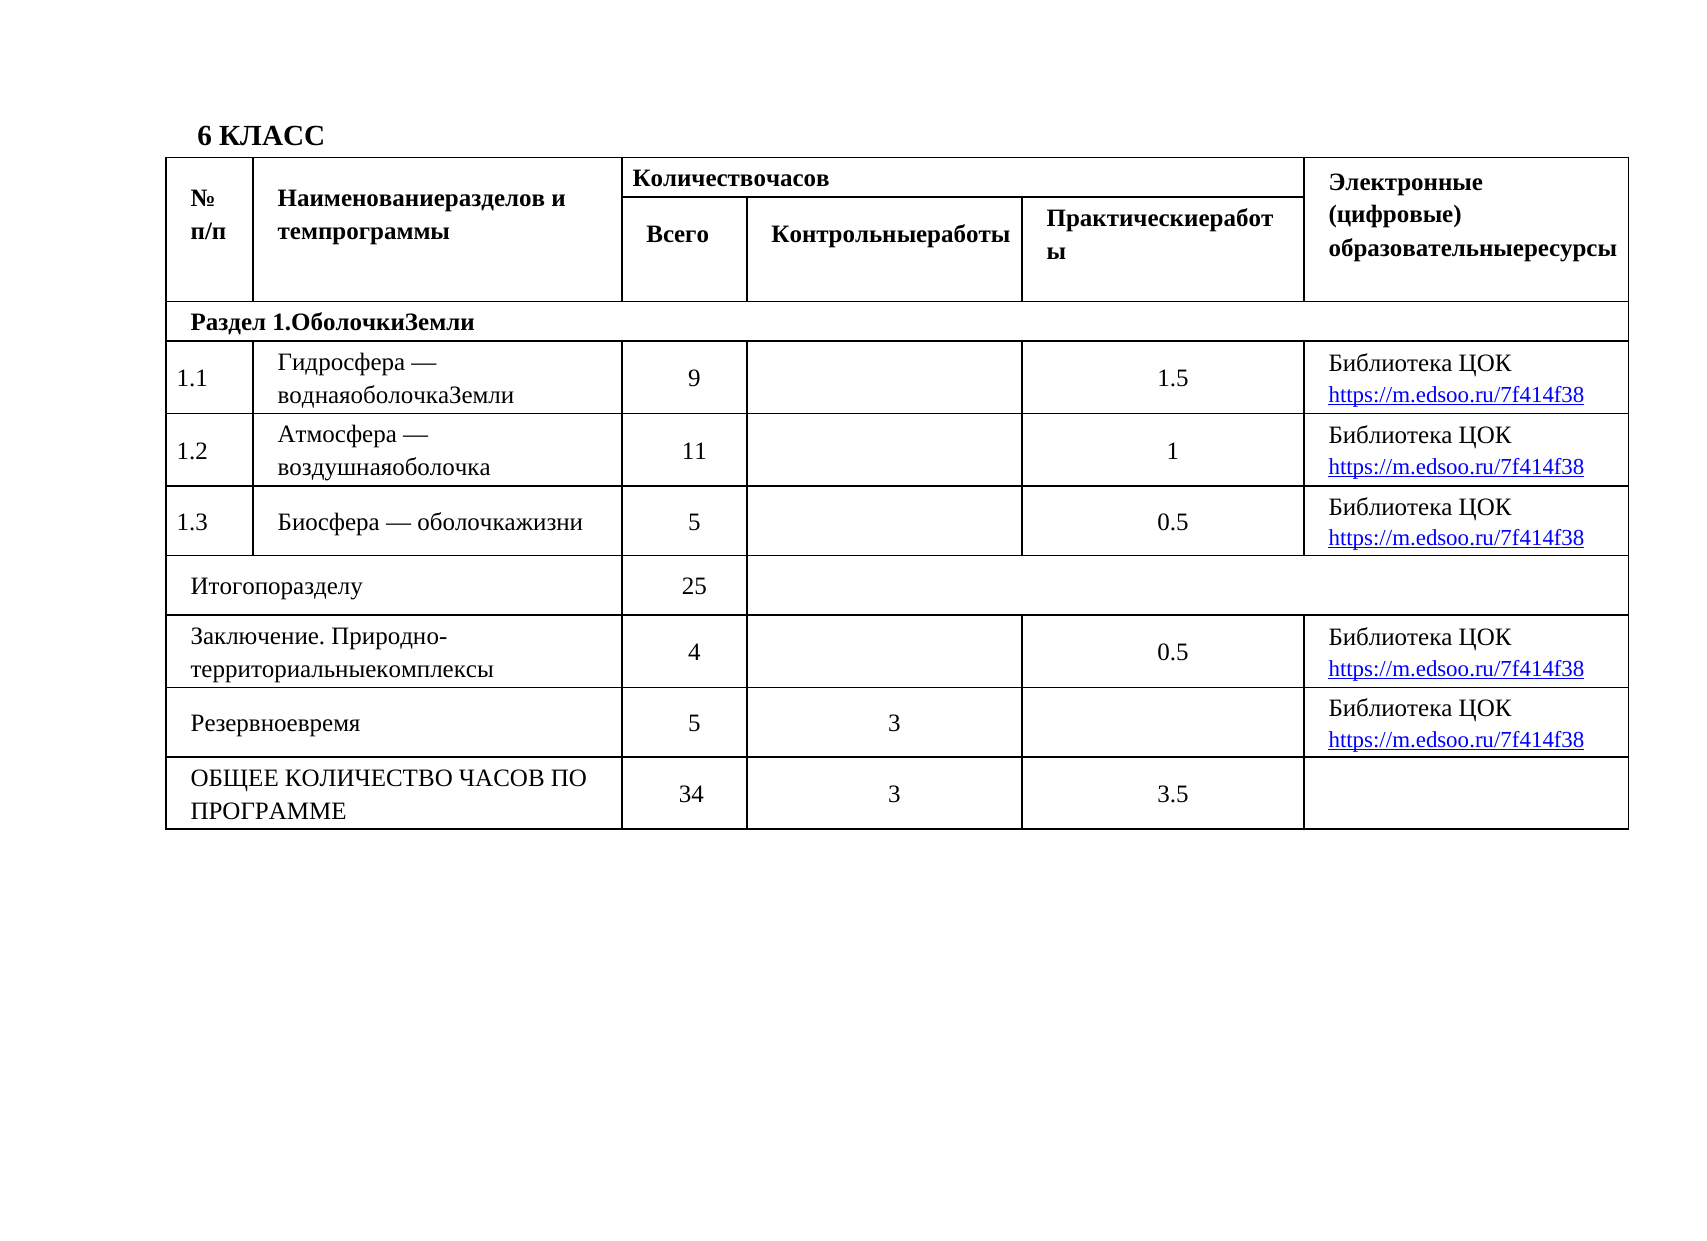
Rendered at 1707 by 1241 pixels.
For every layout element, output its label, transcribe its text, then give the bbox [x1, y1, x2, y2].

table_cell Контрольныеработы [748, 198, 1021, 301]
table_cell Библиотека ЦОК https://m.edsoo.ru/7f414f38 [1305, 342, 1628, 412]
table_cell Итогопоразделу [167, 556, 621, 614]
table_cell 25 [623, 556, 746, 614]
table_cell [748, 556, 1628, 614]
table_cell Библиотека ЦОК https://m.edsoo.ru/7f414f38 [1305, 414, 1628, 485]
table_cell [1305, 758, 1628, 828]
table_cell 34 [623, 758, 746, 828]
table_cell 1.5 [1023, 342, 1303, 412]
table_cell Атмосфера — воздушнаяоболочка [254, 414, 621, 485]
table_cell Биосфера — оболочкажизни [254, 487, 621, 554]
table_header Электронные (цифровые) образовательныересурсы [1305, 158, 1628, 301]
table_cell [748, 414, 1021, 485]
table_cell 5 [623, 688, 746, 756]
table_cell 1 [1023, 414, 1303, 485]
table_cell 9 [623, 342, 746, 412]
table_header Наименованиеразделов и темпрограммы [254, 158, 621, 301]
table_cell 11 [623, 414, 746, 485]
table_cell [748, 487, 1021, 554]
table_cell Резервноевремя [167, 688, 621, 756]
table_cell 1.1 [167, 342, 252, 412]
table_cell 4 [623, 616, 746, 686]
table_cell 3.5 [1023, 758, 1303, 828]
table_cell 5 [623, 487, 746, 554]
table_cell Библиотека ЦОК https://m.edsoo.ru/7f414f38 [1305, 688, 1628, 756]
table_cell Заключение. Природно-территориальныекомплексы [167, 616, 621, 686]
table_cell Практическиеработы [1023, 198, 1303, 301]
table_cell 1.3 [167, 487, 252, 554]
table_cell 0.5 [1023, 487, 1303, 554]
table_cell Библиотека ЦОК https://m.edsoo.ru/7f414f38 [1305, 616, 1628, 686]
table_cell Гидросфера — воднаяоболочкаЗемли [254, 342, 621, 412]
table_cell 3 [748, 688, 1021, 756]
table_header Количествочасов [623, 158, 1303, 196]
text 6 КЛАСС [190, 118, 1618, 152]
table_header № п/п [167, 158, 252, 301]
table_cell Библиотека ЦОК https://m.edsoo.ru/7f414f38 [1305, 487, 1628, 554]
table_cell 0.5 [1023, 616, 1303, 686]
table_cell 3 [748, 758, 1021, 828]
table_cell Всего [623, 198, 746, 301]
table_cell [748, 616, 1021, 686]
table_cell [748, 342, 1021, 412]
table_cell ОБЩЕЕ КОЛИЧЕСТВО ЧАСОВ ПО ПРОГРАММЕ [167, 758, 621, 828]
table_cell 1.2 [167, 414, 252, 485]
table_cell [1023, 688, 1303, 756]
table_cell Раздел 1.ОболочкиЗемли [167, 302, 1628, 340]
